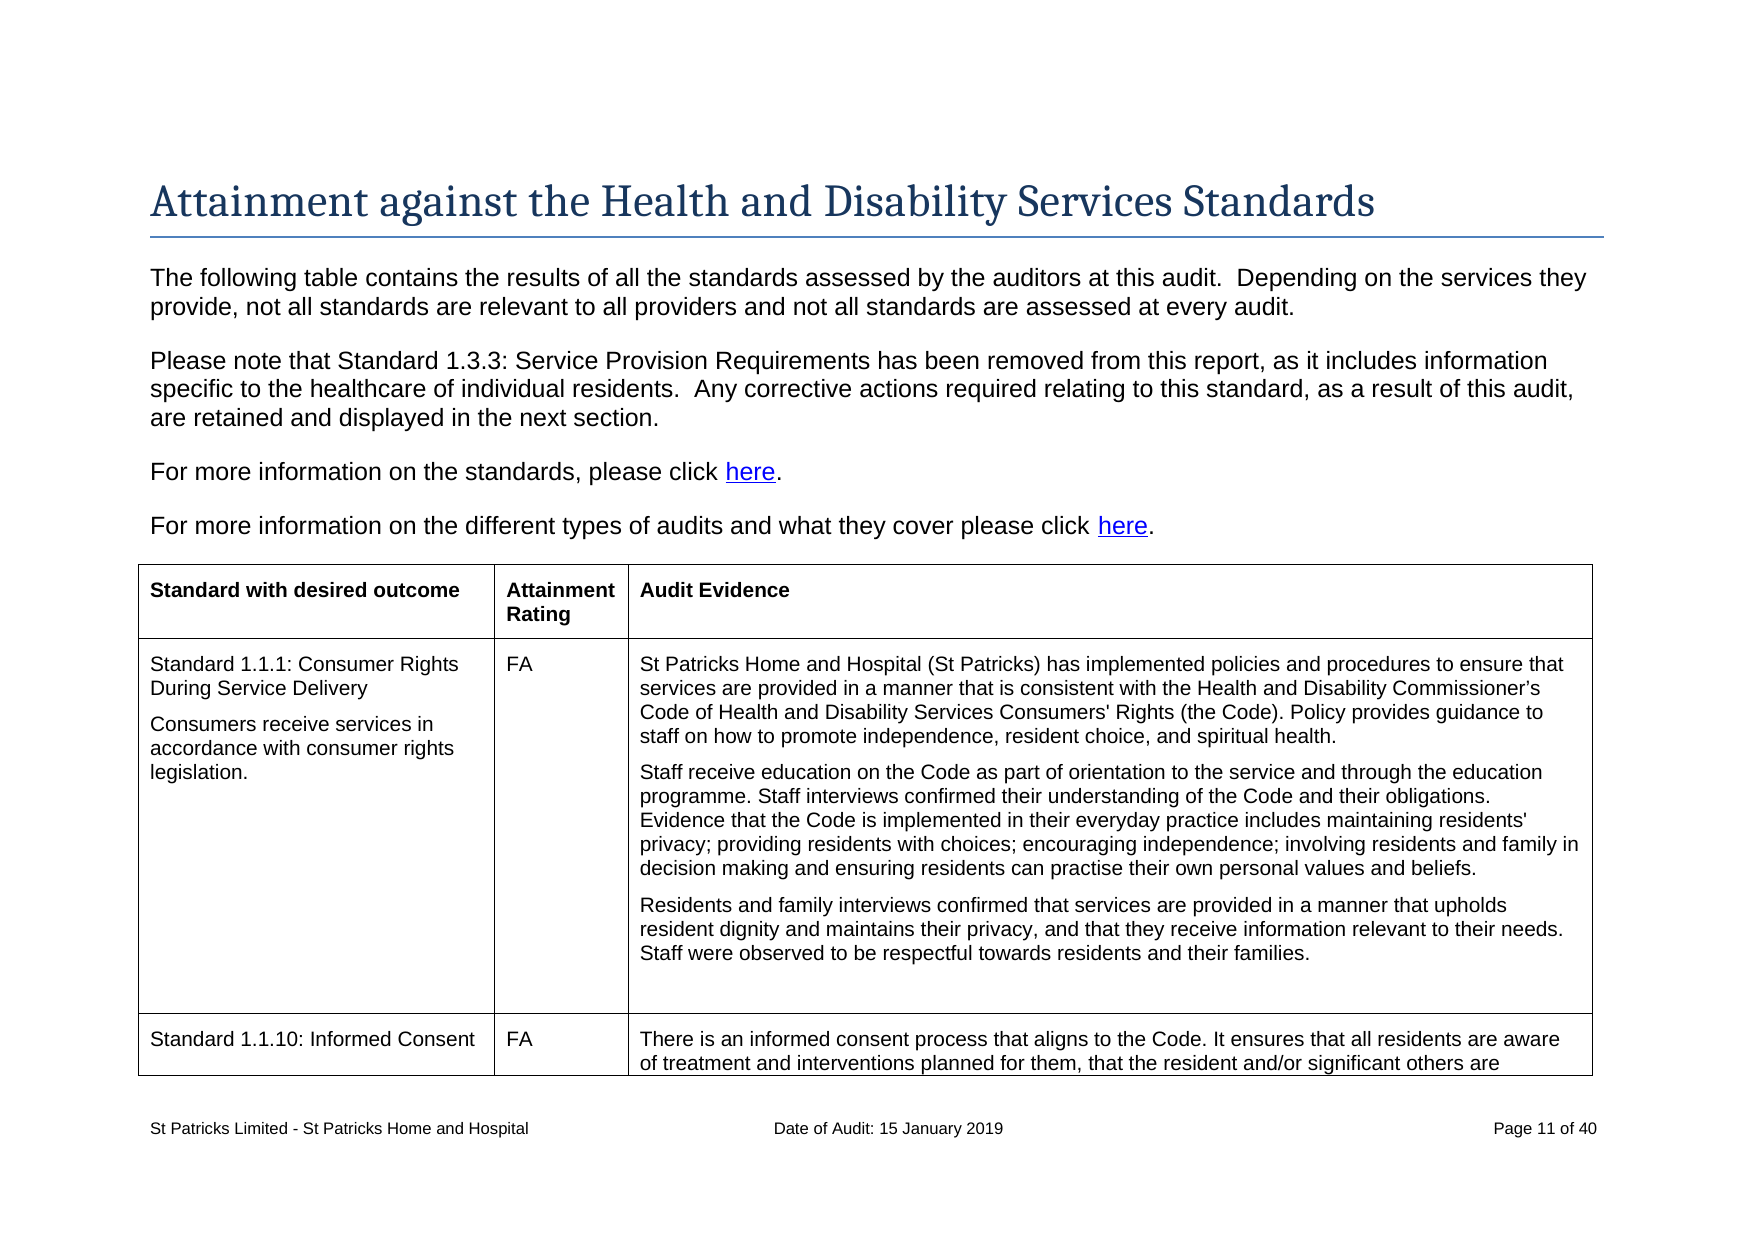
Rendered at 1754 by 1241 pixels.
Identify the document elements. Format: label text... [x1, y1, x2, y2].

text For more information on the standards, please click here. [150, 457, 1604, 486]
table_header Audit Evidence [629, 565, 1592, 638]
table_header Attainment Rating [495, 565, 628, 638]
subtitle Attainment against the Health and Disability Services Standards [150, 175, 1604, 236]
table_header Standard with desired outcome [139, 565, 494, 638]
table_cell Standard 1.1.1: Consumer Rights During Service Delivery Consumers receive services in accordance with consumer rights legislation. [139, 639, 494, 1013]
text For more information on the different types of audits and what they cover please click here. [150, 511, 1604, 539]
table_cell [139, 1014, 494, 1075]
table_cell FA [495, 639, 628, 1013]
table_cell FA [495, 1014, 628, 1075]
text The following table contains the results of all the standards assessed by the auditors at this audit. Depending on the services they provide, not all standards are relevant to all providers and not all standards are assessed at every audit. [150, 263, 1604, 321]
table_cell St Patricks Home and Hospital (St Patricks) has implemented policies and procedures to ensure that services are provided in a manner that is consistent with the Health and Disability Commissioner’s Code of Health and Disability Services Consumers' Rights (the Code). Policy provides guidance to staff on how to promote independence, resident choice, and spiritual health. Staff receive education on the Code as part of orientation to the service and through the education programme. Staff interviews confirmed their understanding of the Code and their obligations. Evidence that the Code is implemented in their everyday practice includes maintaining residents' privacy; providing residents with choices; encouraging independence; involving residents and family in decision making and ensuring residents can practise their own personal values and beliefs. Residents and family interviews confirmed that services are provided in a manner that upholds resident dignity and maintains their privacy, and that they receive information relevant to their needs. Staff were observed to be respectful towards residents and their families. [629, 639, 1592, 1013]
text Please note that Standard 1.3.3: Service Provision Requirements has been removed from this report, as it includes information specific to the healthcare of individual residents. Any corrective actions required relating to this standard, as a result of this audit, are retained and displayed in the next section. [150, 346, 1604, 432]
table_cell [629, 1014, 1592, 1075]
